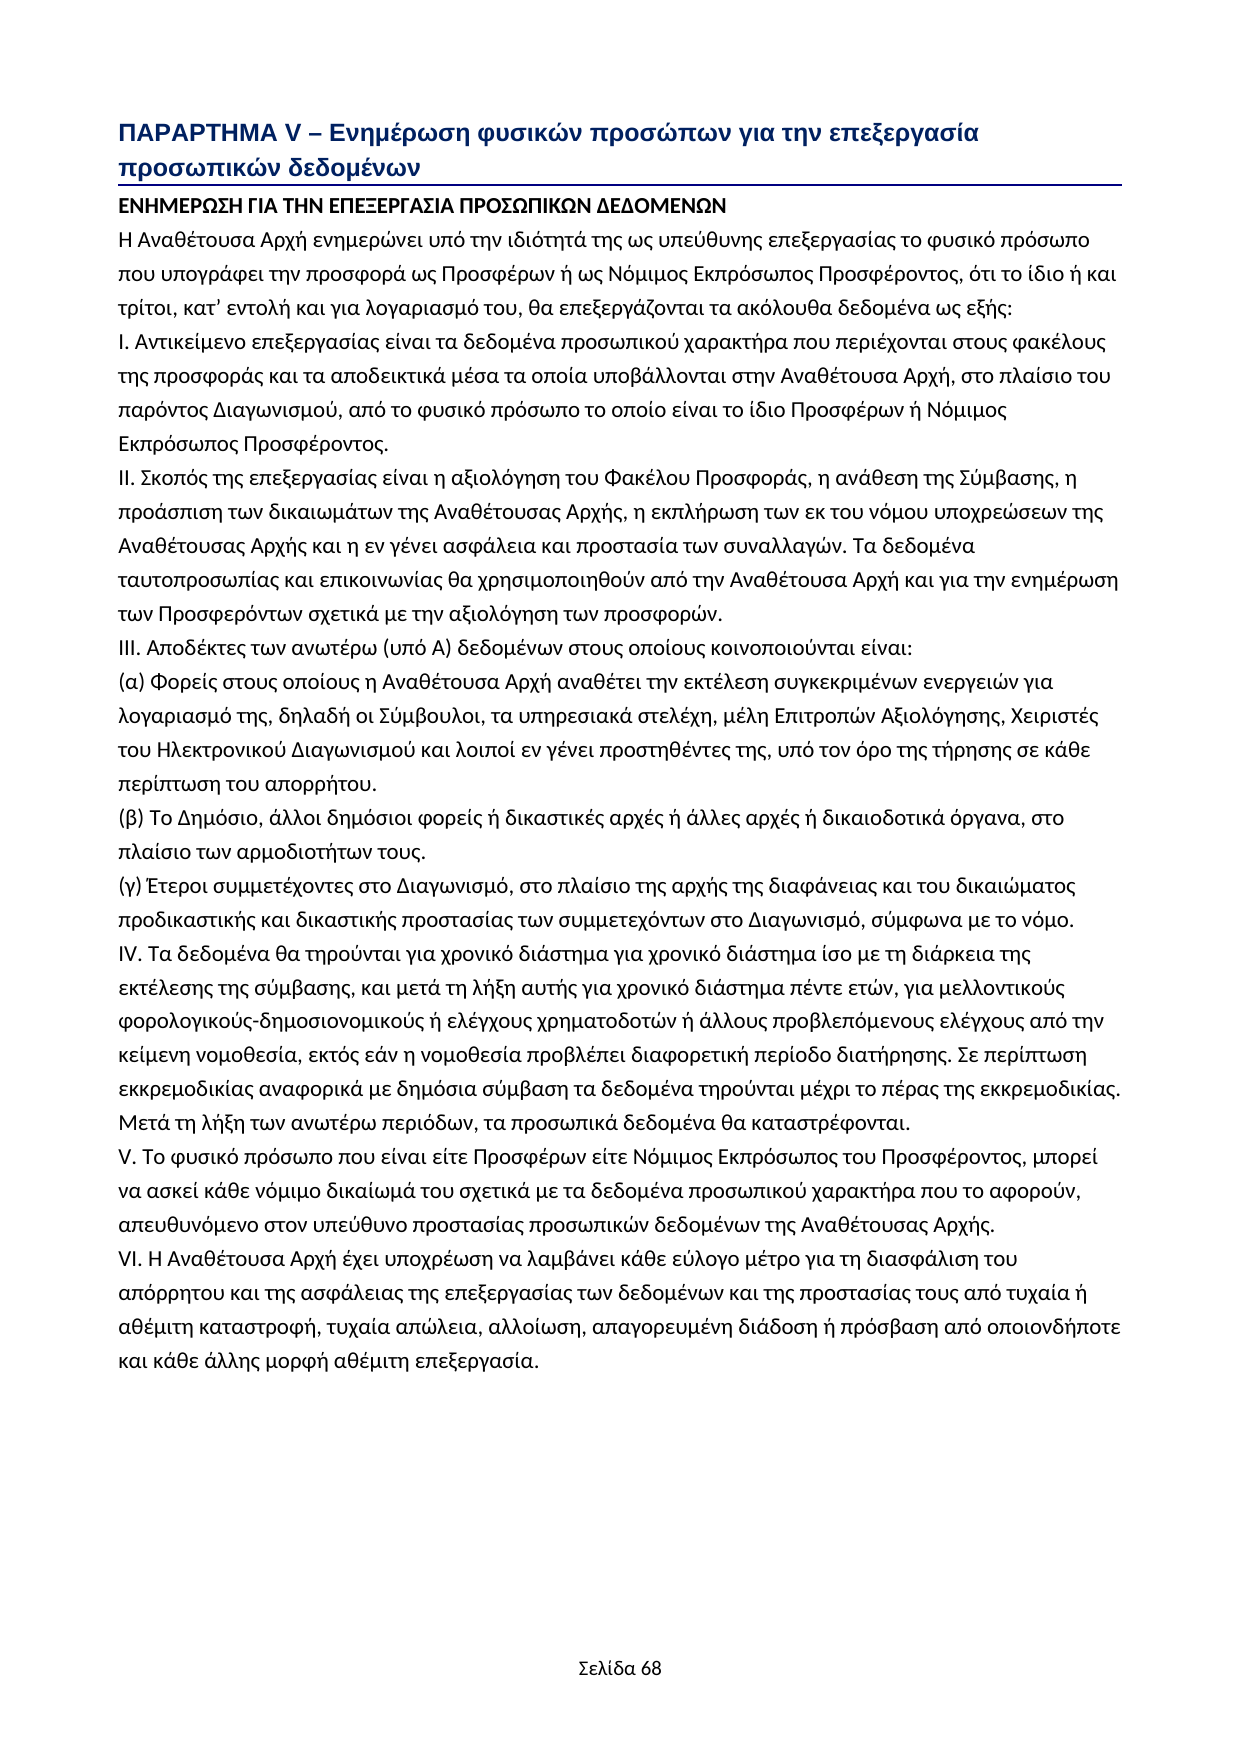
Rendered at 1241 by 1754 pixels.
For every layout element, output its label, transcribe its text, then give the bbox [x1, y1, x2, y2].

text προάσπιση των δικαιωμάτων της Αναθέτουσας Αρχής, η εκπλήρωση των εκ του νόμου υποχρεώσεων της [118, 497, 1122, 525]
text ΕΝΗΜΕΡΩΣΗ ΓΙΑ ΤΗΝ ΕΠΕΞΕΡΓΑΣΙΑ ΠΡΟΣΩΠΙΚΩΝ ΔΕΔΟΜΕΝΩΝ [118, 192, 1122, 220]
text Εκπρόσωπος Προσφέροντος. [118, 429, 1122, 457]
text αθέμιτη καταστροφή, τυχαία απώλεια, αλλοίωση, απαγορευμένη διάδοση ή πρόσβαση από οποιονδήποτε [118, 1312, 1122, 1340]
text V. Το φυσικό πρόσωπο που είναι είτε Προσφέρων είτε Νόμιμος Εκπρόσωπος του Προσφέροντος, μπορεί [118, 1142, 1122, 1171]
text (β) Το Δημόσιο, άλλοι δημόσιοι φορείς ή δικαστικές αρχές ή άλλες αρχές ή δικαιοδοτικά όργανα, στο [118, 803, 1122, 831]
text απευθυνόμενο στον υπεύθυνο προστασίας προσωπικών δεδομένων της Αναθέτουσας Αρχής. [118, 1210, 1122, 1238]
text Μετά τη λήξη των ανωτέρω περιόδων, τα προσωπικά δεδομένα θα καταστρέφονται. [118, 1108, 1122, 1137]
text φορολογικούς-δημοσιονομικούς ή ελέγχους χρηματοδοτών ή άλλους προβλεπόμενους ελέγχους από την [118, 1007, 1122, 1035]
text της προσφοράς και τα αποδεικτικά μέσα τα οποία υποβάλλονται στην Αναθέτουσα Αρχή, στο πλαίσιο του [118, 361, 1122, 389]
text περίπτωση του απορρήτου. [118, 769, 1122, 797]
text IV. Τα δεδομένα θα τηρούνται για χρονικό διάστημα για χρονικό διάστημα ίσο με τη διάρκεια της [118, 939, 1122, 967]
text που υπογράφει την προσφορά ως Προσφέρων ή ως Νόμιμος Εκπρόσωπος Προσφέροντος, ότι το ίδιο ή και [118, 259, 1122, 288]
text εκτέλεσης της σύμβασης, και μετά τη λήξη αυτής για χρονικό διάστημα πέντε ετών, για μελλοντικούς [118, 973, 1122, 1001]
text τρίτοι, κατ’ εντολή και για λογαριασμό του, θα επεξεργάζονται τα ακόλουθα δεδομένα ως εξής: [118, 293, 1122, 322]
text λογαριασμό της, δηλαδή οι Σύμβουλοι, τα υπηρεσιακά στελέχη, μέλη Επιτροπών Αξιολόγησης, Χειριστές [118, 701, 1122, 729]
text (γ) Έτεροι συμμετέχοντες στο Διαγωνισμό, στο πλαίσιο της αρχής της διαφάνειας και του δικαιώματος [118, 871, 1122, 899]
text Η Αναθέτουσα Αρχή ενημερώνει υπό την ιδιότητά της ως υπεύθυνης επεξεργασίας το φυσικό πρόσωπο [118, 226, 1122, 254]
text Αναθέτουσας Αρχής και η εν γένει ασφάλεια και προστασία των συναλλαγών. Τα δεδομένα [118, 531, 1122, 559]
text παρόντος Διαγωνισμού, από το φυσικό πρόσωπο το οποίο είναι το ίδιο Προσφέρων ή Νόμιμος [118, 395, 1122, 423]
text Ι. Αντικείμενο επεξεργασίας είναι τα δεδομένα προσωπικού χαρακτήρα που περιέχονται στους φακέλους [118, 327, 1122, 356]
text πλαίσιο των αρμοδιοτήτων τους. [118, 837, 1122, 865]
text του Ηλεκτρονικού Διαγωνισμού και λοιποί εν γένει προστηθέντες της, υπό τον όρο της τήρησης σε κάθε [118, 735, 1122, 763]
text απόρρητου και της ασφάλειας της επεξεργασίας των δεδομένων και της προστασίας τους από τυχαία ή [118, 1278, 1122, 1306]
subtitle ΠΑΡΑΡΤΗΜΑ V – Ενημέρωση φυσικών προσώπων για την επεξεργασία [118, 118, 1122, 147]
text (α) Φορείς στους οποίους η Αναθέτουσα Αρχή αναθέτει την εκτέλεση συγκεκριμένων ενεργειών για [118, 667, 1122, 695]
text εκκρεμοδικίας αναφορικά με δημόσια σύμβαση τα δεδομένα τηρούνται μέχρι το πέρας της εκκρεμοδικίας. [118, 1074, 1122, 1103]
text ταυτοπροσωπίας και επικοινωνίας θα χρησιμοποιηθούν από την Αναθέτουσα Αρχή και για την ενημέρωση [118, 565, 1122, 593]
text κείμενη νομοθεσία, εκτός εάν η νομοθεσία προβλέπει διαφορετική περίοδο διατήρησης. Σε περίπτωση [118, 1041, 1122, 1069]
subtitle προσωπικών δεδομένων [118, 153, 1122, 184]
text ΙΙ. Σκοπός της επεξεργασίας είναι η αξιολόγηση του Φακέλου Προσφοράς, η ανάθεση της Σύμβασης, η [118, 463, 1122, 491]
text των Προσφερόντων σχετικά με την αξιολόγηση των προσφορών. [118, 599, 1122, 627]
text ΙΙΙ. Αποδέκτες των ανωτέρω (υπό Α) δεδομένων στους οποίους κοινοποιούνται είναι: [118, 633, 1122, 661]
text προδικαστικής και δικαστικής προστασίας των συμμετεχόντων στο Διαγωνισμό, σύμφωνα με το νόμο. [118, 905, 1122, 933]
text και κάθε άλλης μορφή αθέμιτη επεξεργασία. [118, 1346, 1122, 1374]
text VI. H Αναθέτουσα Αρχή έχει υποχρέωση να λαμβάνει κάθε εύλογο μέτρο για τη διασφάλιση του [118, 1244, 1122, 1272]
text να ασκεί κάθε νόμιμο δικαίωμά του σχετικά με τα δεδομένα προσωπικού χαρακτήρα που το αφορούν, [118, 1176, 1122, 1204]
